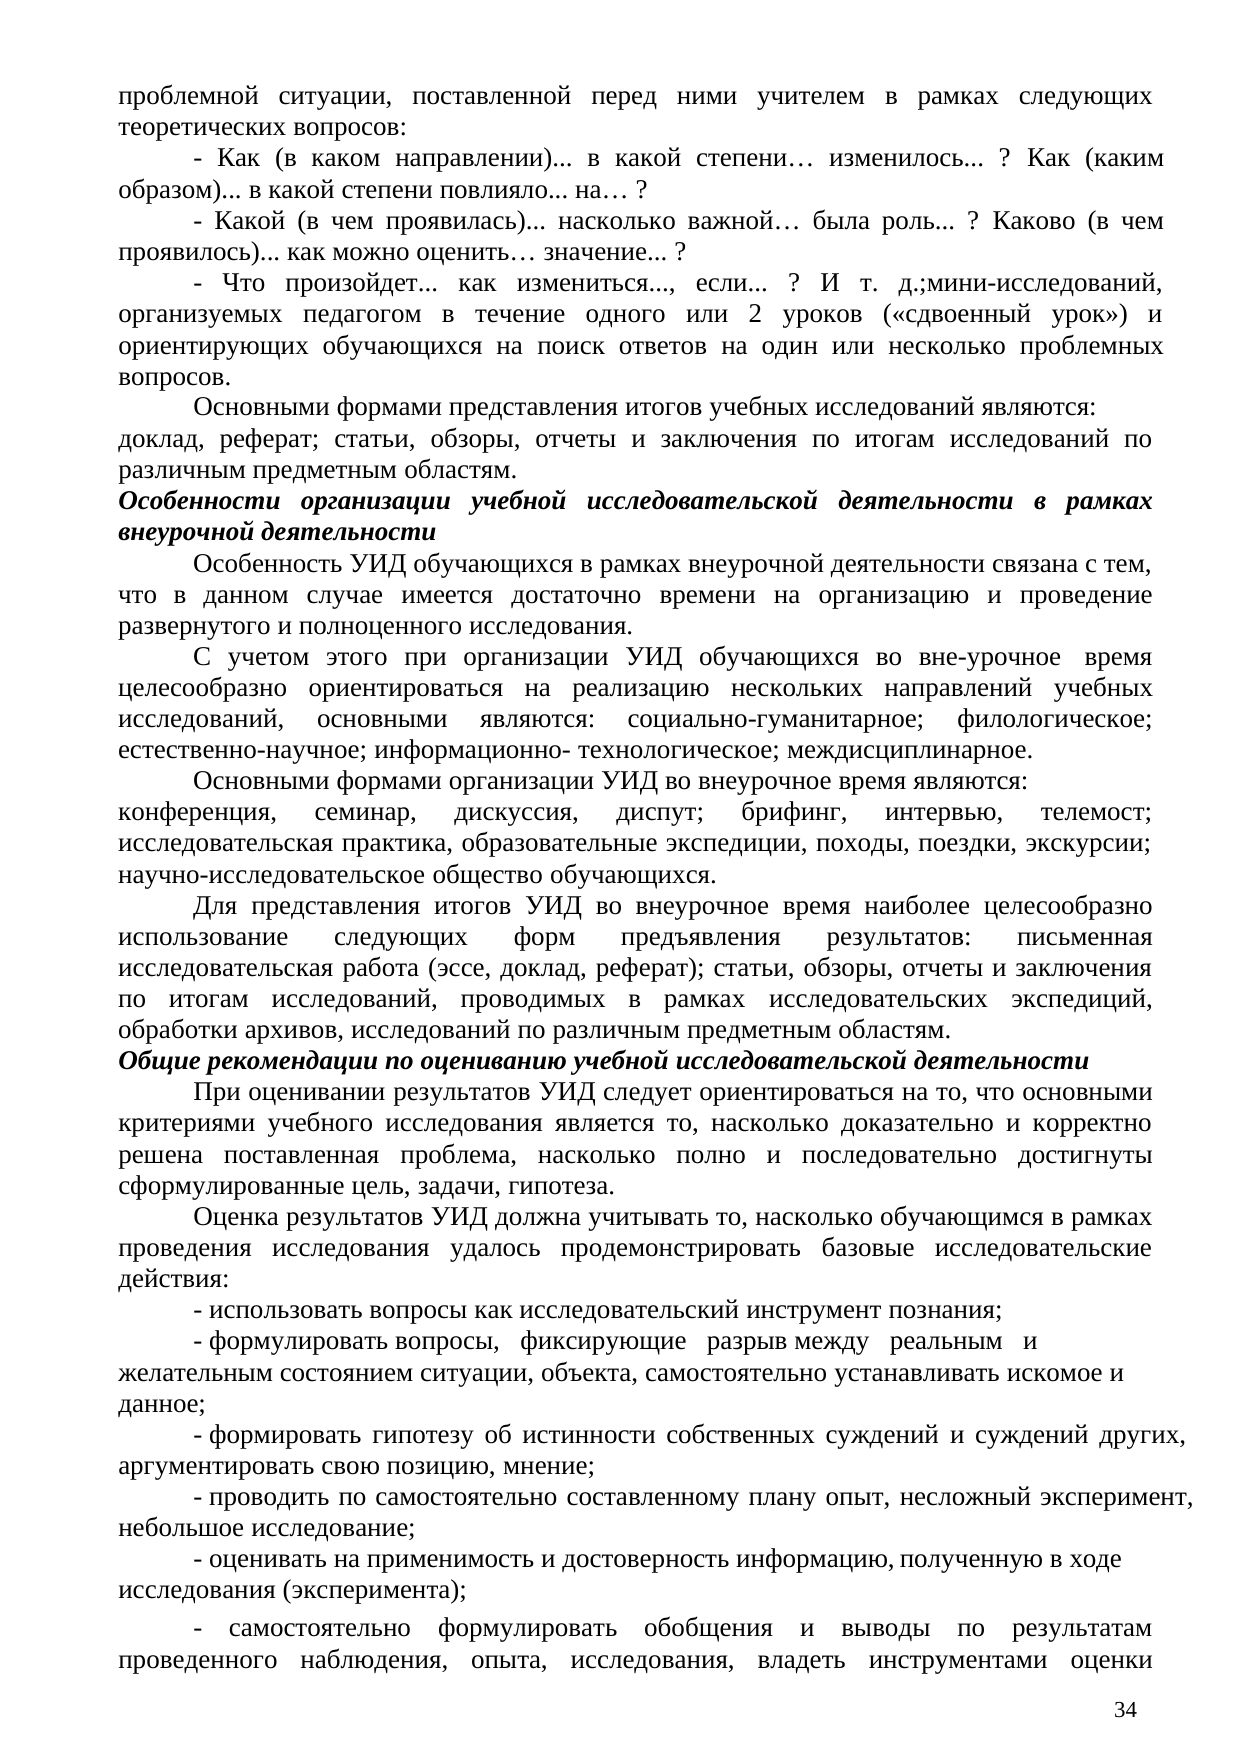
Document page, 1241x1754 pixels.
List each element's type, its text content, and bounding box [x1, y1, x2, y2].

text Оценка результатов УИД должна учитывать то, насколько обучающимся в рамках проведения исследования удалось продемонстрировать базовые исследовательские действия: [118, 1200, 1152, 1293]
text - Что произойдет... как измениться..., если... ? И т. д.;мини-исследований, организуемых педагогом в течение одного или 2 уроков («сдвоенный урок») и ориентирующих обучающихся на поиск ответов на один или несколько проблемных вопросов. [118, 266, 1164, 391]
text Особенность УИД обучающихся в рамках внеурочной деятельности связана с тем, что в данном случае имеется достаточно времени на организацию и проведение развернутого и полноценного исследования. [118, 547, 1153, 640]
text Основными формами представления итогов учебных исследований являются: [118, 391, 1213, 422]
text - Какой (в чем проявилась)... насколько важной… была роль... ? Каково (в чем проявилось)... как можно оценить… значение... ? [118, 204, 1164, 266]
text - оценивать на применимость и достоверность информацию, полученную в ходе исследования (эксперимента); [118, 1542, 1152, 1605]
text доклад, реферат; статьи, обзоры, отчеты и заключения по итогам исследований по различным предметным областям. [118, 422, 1153, 484]
text Основными формами организации УИД во внеурочное время являются: [118, 765, 1213, 795]
subtitle Общие рекомендации по оцениванию учебной исследовательской деятельности [118, 1044, 1213, 1075]
text - формулировать вопросы, фиксирующие разрыв между реальным и желательным состоянием ситуации, объекта, самостоятельно устанавливать искомое и данное; [118, 1324, 1152, 1418]
subtitle Особенности организации учебной исследовательской деятельности в рамках внеурочной деятельности [118, 484, 1152, 547]
text - использовать вопросы как исследовательский инструмент познания; [118, 1293, 1213, 1324]
text - формировать гипотезу об истинности собственных суждений и суждений других, аргументировать свою позицию, мнение; [118, 1418, 1213, 1480]
text - проводить по самостоятельно составленному плану опыт, несложный эксперимент, небольшое исследование; [118, 1480, 1213, 1542]
text Для представления итогов УИД во внеурочное время наиболее целесообразно использование следующих форм предъявления результатов: письменная исследовательская работа (эссе, доклад, реферат); статьи, обзоры, отчеты и заключения по итогам исследований, проводимых в рамках исследовательских экспедиций, обработки архивов, исследований по различным предметным областям. [118, 889, 1153, 1044]
text При оценивании результатов УИД следует ориентироваться на то, что основными критериями учебного исследования является то, насколько доказательно и корректно решена поставленная проблема, насколько полно и последовательно достигнуты сформулированные цель, задачи, гипотеза. [118, 1075, 1153, 1200]
text С учетом этого при организации УИД обучающихся во вне-урочное время целесообразно ориентироваться на реализацию нескольких направлений учебных исследований, основными являются: социально-гуманитарное; филологическое; естественно-научное; информационно- технологическое; междисциплинарное. [118, 640, 1153, 765]
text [118, 1612, 1153, 1674]
text - Как (в каком направлении)... в какой степени… изменилось... ? Как (каким образом)... в какой степени повлияло... на… ? [118, 142, 1164, 204]
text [118, 79, 1153, 141]
text конференция, семинар, дискуссия, диспут; брифинг, интервью, телемост; исследовательская практика, образовательные экспедиции, походы, поездки, экскурсии; научно-исследовательское общество обучающихся. [118, 795, 1152, 889]
